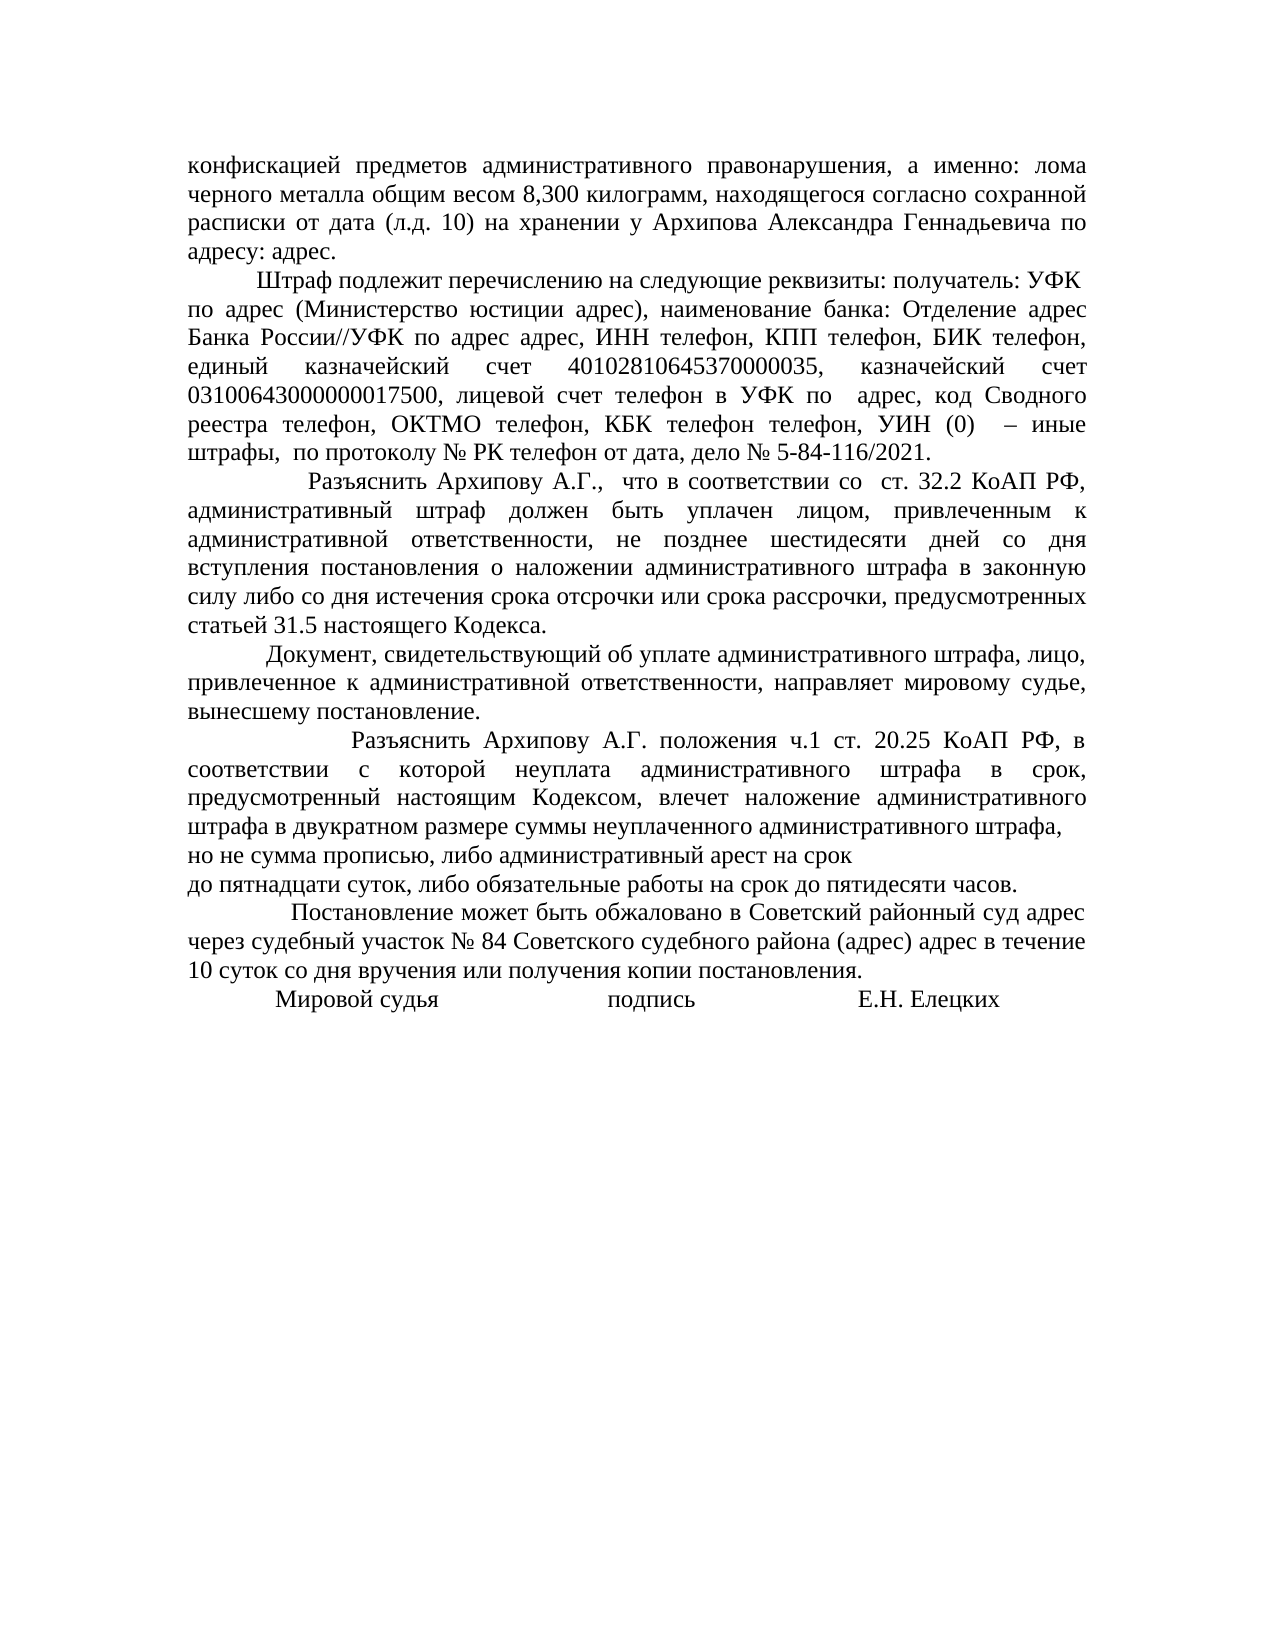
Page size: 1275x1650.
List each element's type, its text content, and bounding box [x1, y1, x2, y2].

text Разъяснить Архипову А.Г., что в соответствии со ст. 32.2 КоАП РФ, административный штраф должен быть уплачен лицом, привлеченным к административной ответственности, не позднее шестидесяти дней со дня вступления постановления о наложении административного штрафа в законную силу либо со дня истечения срока отсрочки или срока рассрочки, предусмотренных статьей 31.5 настоящего Кодекса. [187, 466, 1087, 639]
text до пятнадцати суток, либо обязательные работы на срок до пятидесяти часов. [187, 869, 1087, 897]
text Штраф подлежит перечислению на следующие реквизиты: получатель: УФК [187, 265, 1087, 294]
text Документ, свидетельствующий об уплате административного штрафа, лицо, привлеченное к административной ответственности, направляет мировому судье, вынесшему постановление. [187, 639, 1087, 725]
text Разъяснить Архипову А.Г. положения ч.1 ст. 20.25 КоАП РФ, в соответствии с которой неуплата административного штрафа в срок, предусмотренный настоящим Кодексом, влечет наложение административного штрафа в двукратном размере суммы неуплаченного административного штрафа, [187, 725, 1087, 840]
text но не сумма прописью, либо административный арест на срок [187, 840, 1087, 869]
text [187, 150, 1087, 265]
text Постановление может быть обжаловано в Советский районный суд адрес через судебный участок № 84 Советского судебного района (адрес) адрес в течение 10 суток со дня вручения или получения копии постановления. [187, 897, 1087, 984]
text по адрес (Министерство юстиции адрес), наименование банка: Отделение адрес Банка России//УФК по адрес адрес, ИНН телефон, КПП телефон, БИК телефон, единый казначейский счет 40102810645370000035, казначейский счет 03100643000000017500, лицевой счет телефон в УФК по адрес, код Сводного реестра телефон, ОКТМО телефон, КБК телефон телефон, УИН (0) – иные штрафы, по протоколу № РК телефон от дата, дело № 5-84-116/2021. [187, 294, 1087, 466]
text Мировой судья подпись Е.Н. Елецких [187, 984, 1087, 1012]
